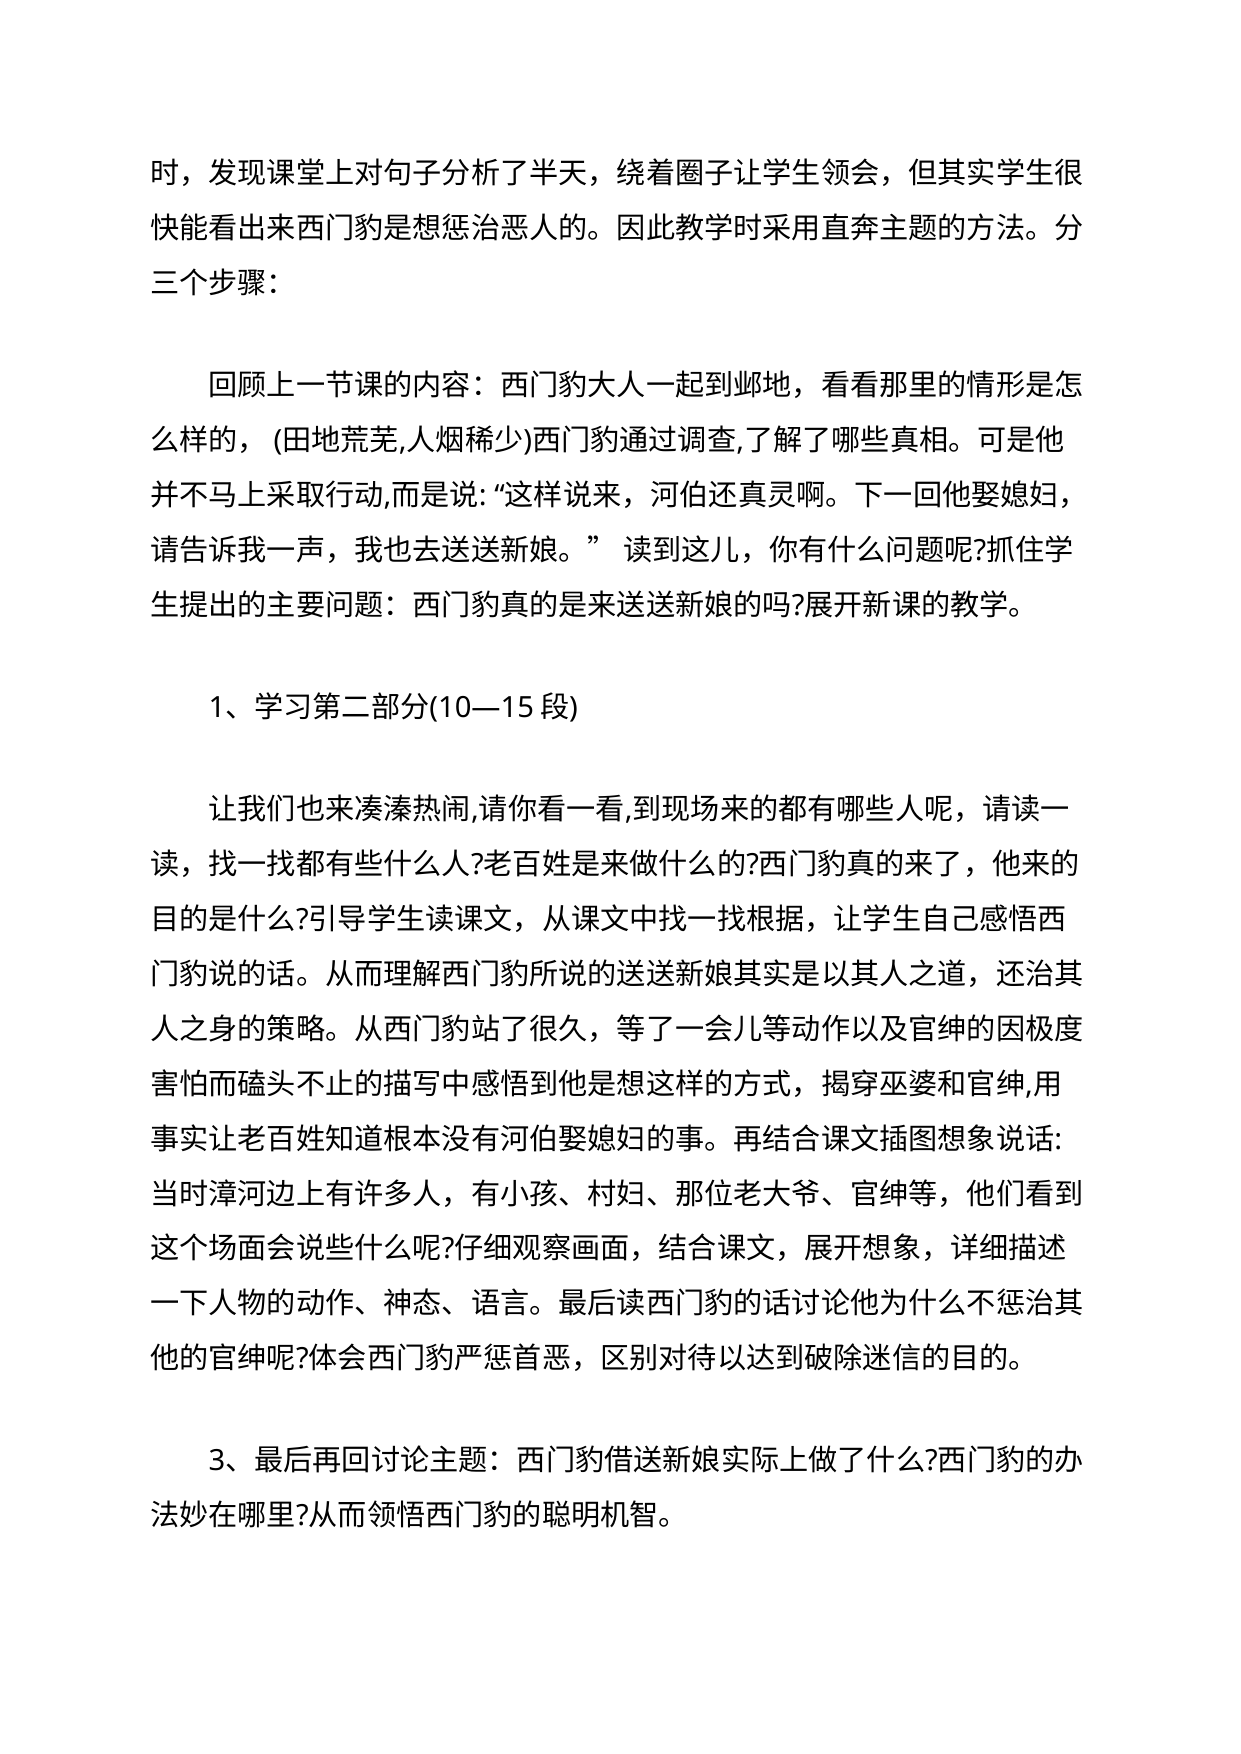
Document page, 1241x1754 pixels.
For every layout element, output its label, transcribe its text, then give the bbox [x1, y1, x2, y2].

text 1、学习第二部分(10—15段) [150, 683, 1090, 726]
text 回顾上一节课的内容：西门豹大人一起到邺地，看看那里的情形是怎么样的， (田地荒芜,人烟稀少)西门豹通过调查,了解了哪些真相。可是他并不马上采取行动,而是说: “这样说来，河伯还真灵啊。下一回他娶媳妇，请告诉我一声，我也去送送新娘。” 读到这儿，你有什么问题呢?抓住学生提出的主要问题：西门豹真的是来送送新娘的吗?展开新课的教学。 [150, 362, 1090, 624]
text 3、最后再回讨论主题：西门豹借送新娘实际上做了什么?西门豹的办法妙在哪里?从而领悟西门豹的聪明机智。 [150, 1437, 1090, 1534]
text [150, 150, 1090, 302]
text 让我们也来凑溱热闹,请你看一看,到现场来的都有哪些人呢，请读一读，找一找都有些什么人?老百姓是来做什么的?西门豹真的来了，他来的目的是什么?引导学生读课文，从课文中找一找根据，让学生自己感悟西门豹说的话。从而理解西门豹所说的送送新娘其实是以其人之道，还治其人之身的策略。从西门豹站了很久，等了一会儿等动作以及官绅的因极度害怕而磕头不止的描写中感悟到他是想这样的方式，揭穿巫婆和官绅,用事实让老百姓知道根本没有河伯娶媳妇的事。再结合课文插图想象说话:当时漳河边上有许多人，有小孩、村妇、那位老大爷、官绅等，他们看到这个场面会说些什么呢?仔细观察画面，结合课文，展开想象，详细描述一下人物的动作、神态、语言。最后读西门豹的话讨论他为什么不惩治其他的官绅呢?体会西门豹严惩首恶，区别对待以达到破除迷信的目的。 [150, 785, 1090, 1377]
